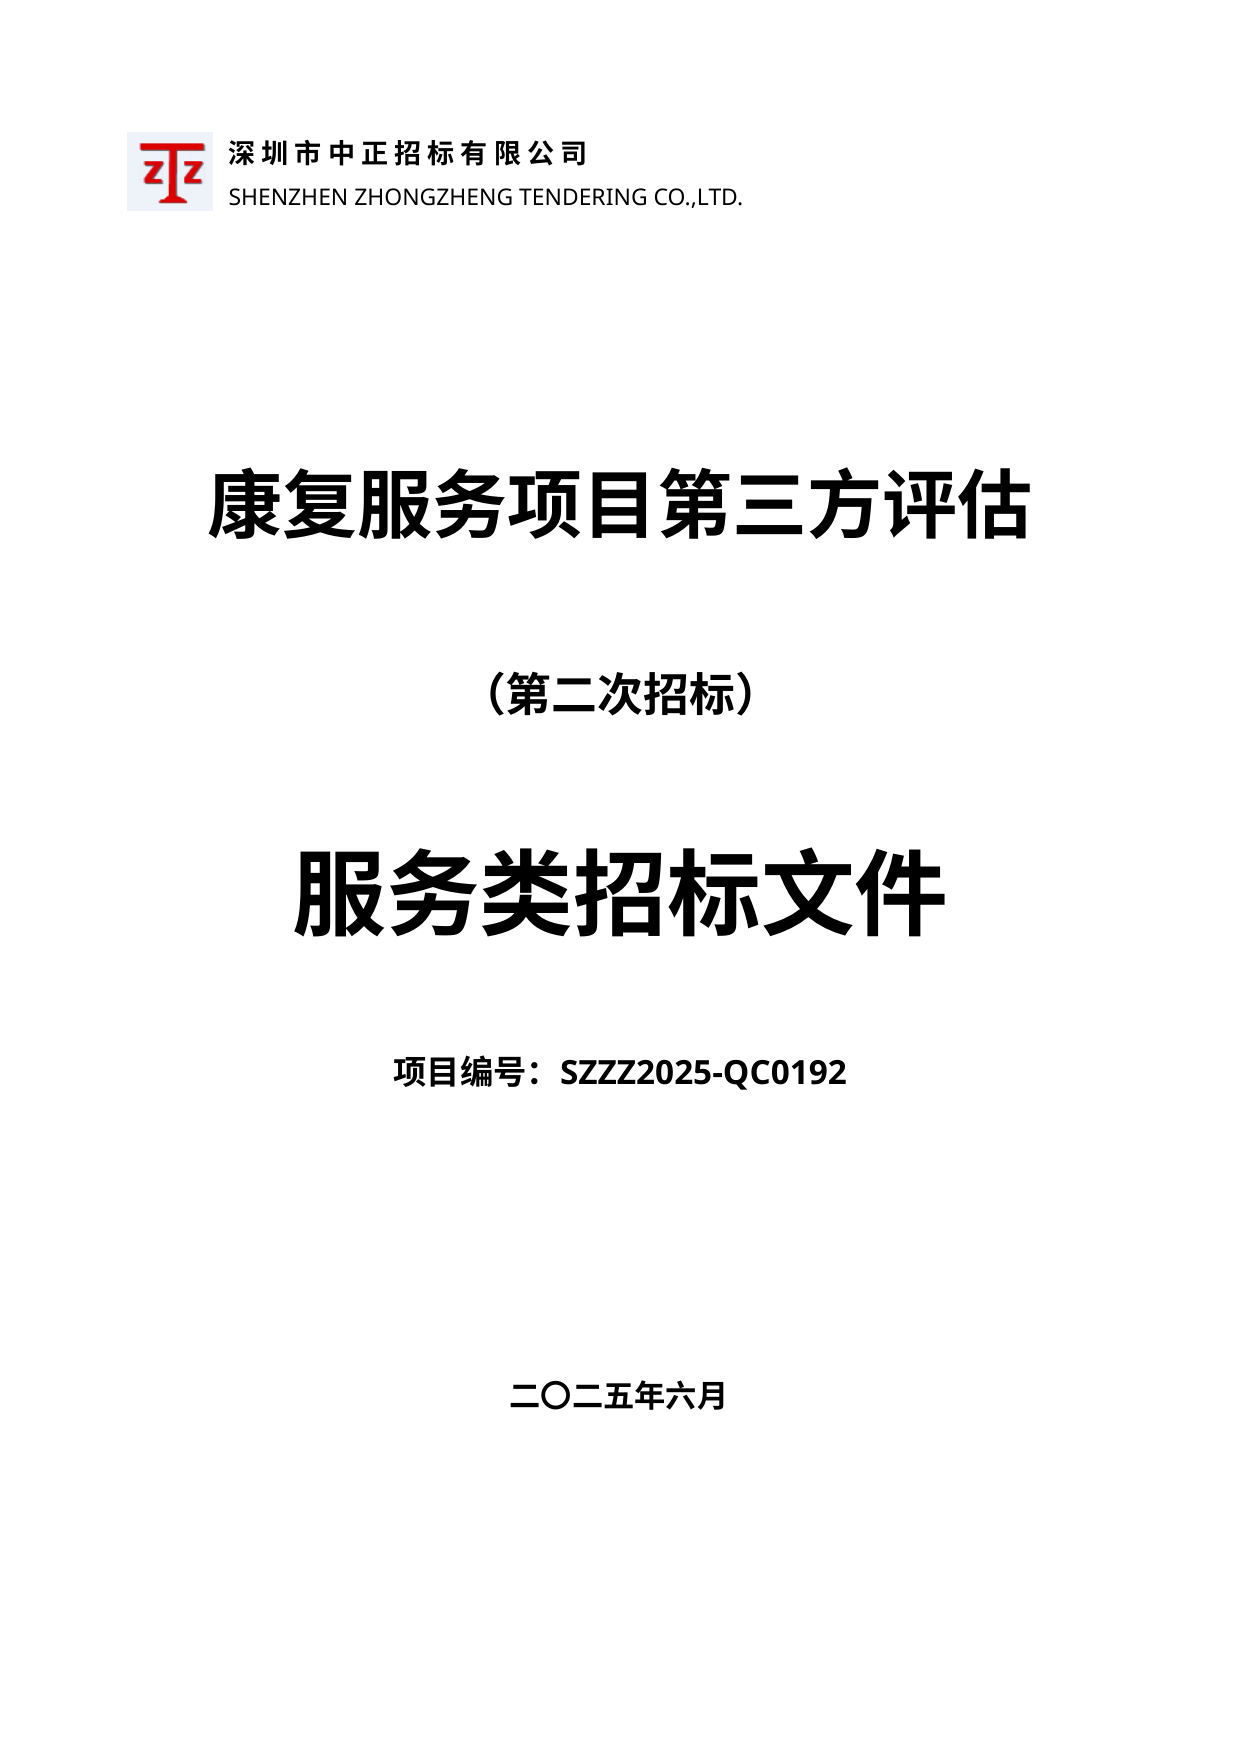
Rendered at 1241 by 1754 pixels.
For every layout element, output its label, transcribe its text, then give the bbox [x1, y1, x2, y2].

text 项目编号：SZZZ2025-QC0192 [118, 1046, 1122, 1094]
picture [127, 132, 213, 211]
text 康复服务项目第三方评估 [118, 445, 1122, 554]
text （第二次招标） [118, 659, 1122, 725]
text 二〇二五年六月 [118, 1372, 1119, 1417]
text 服务类招标文件 [118, 819, 1122, 955]
